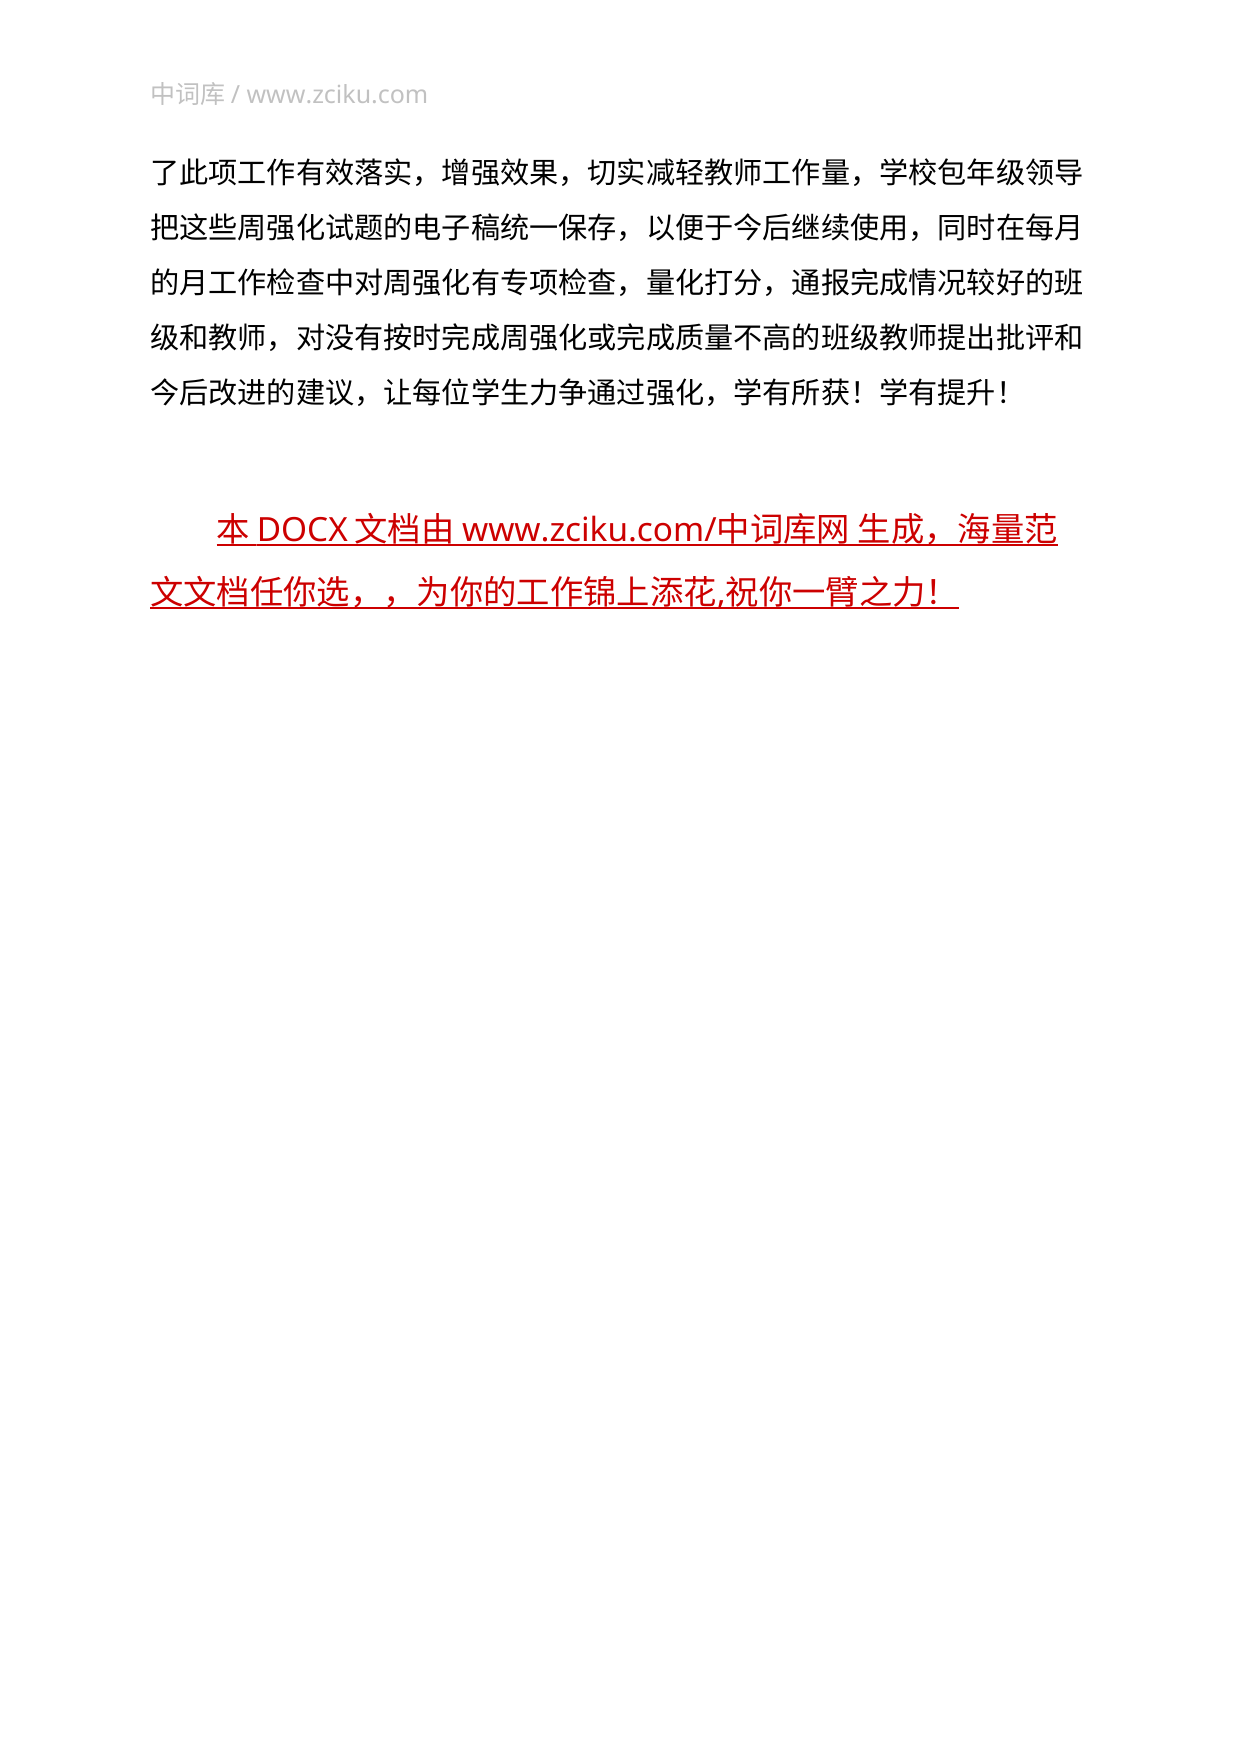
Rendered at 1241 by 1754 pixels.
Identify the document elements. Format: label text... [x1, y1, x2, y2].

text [150, 150, 1090, 412]
text 本DOCX文档由 www.zciku.com/中词库网 生成，海量范文文档任你选，，为你的工作锦上添花,祝你一臂之力！ [150, 503, 1090, 614]
